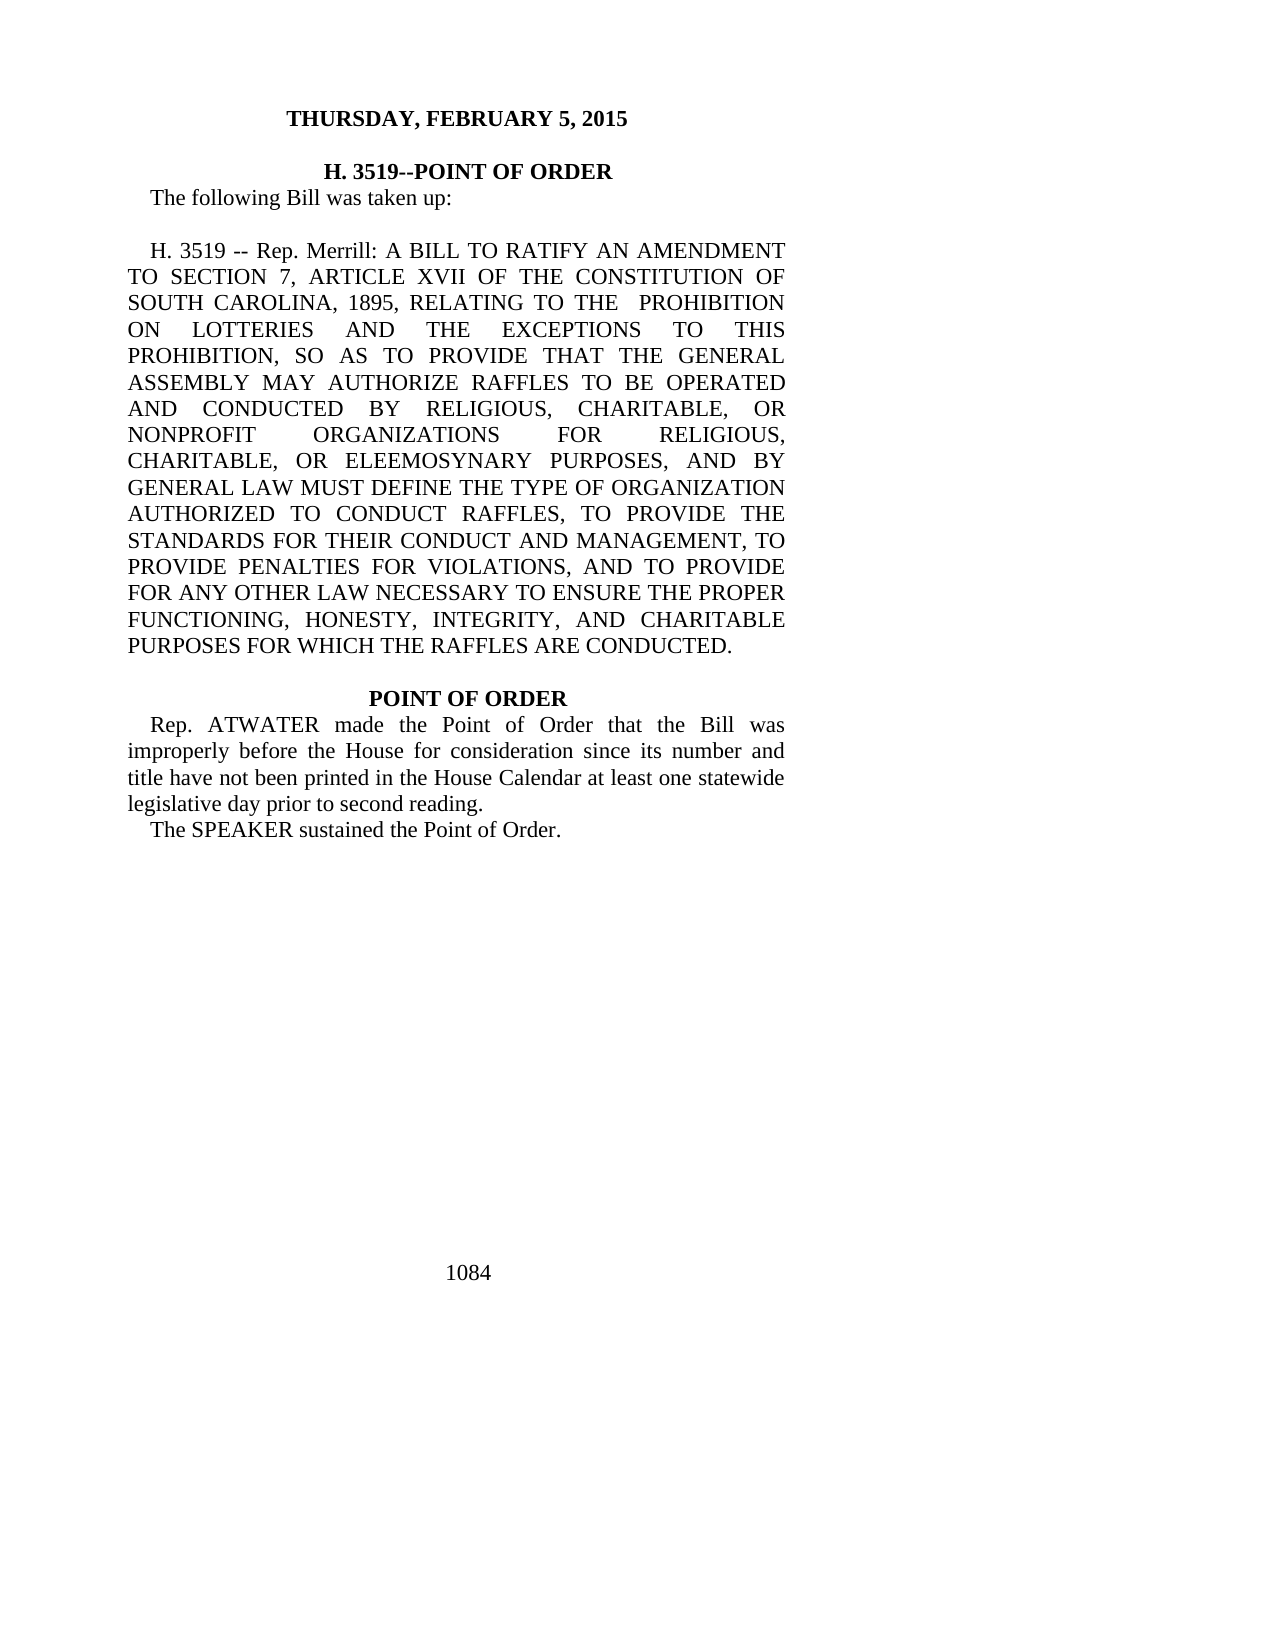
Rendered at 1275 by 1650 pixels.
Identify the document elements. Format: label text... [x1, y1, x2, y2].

text The following Bill was taken up: [127, 184, 786, 210]
text Rep. ATWATER made the Point of Order that the Bill was improperly before the House for consideration since its number and title have not been printed in the House Calendar at least one statewide legislative day prior to second reading. [127, 711, 786, 817]
text H. 3519--POINT OF ORDER [127, 158, 786, 184]
text H. 3519 -- Rep. Merrill: A BILL TO RATIFY AN AMENDMENT TO SECTION 7, ARTICLE XVII OF THE CONSTITUTION OF SOUTH CAROLINA, 1895, RELATING TO THE PROHIBITION ON LOTTERIES AND THE EXCEPTIONS TO THIS PROHIBITION, SO AS TO PROVIDE THAT THE GENERAL ASSEMBLY MAY AUTHORIZE RAFFLES TO BE OPERATED AND CONDUCTED BY RELIGIOUS, CHARITABLE, OR NONPROFIT ORGANIZATIONS FOR RELIGIOUS, CHARITABLE, OR ELEEMOSYNARY PURPOSES, AND BY GENERAL LAW MUST DEFINE THE TYPE OF ORGANIZATION AUTHORIZED TO CONDUCT RAFFLES, TO PROVIDE THE STANDARDS FOR THEIR CONDUCT AND MANAGEMENT, TO PROVIDE PENALTIES FOR VIOLATIONS, AND TO PROVIDE FOR ANY OTHER LAW NECESSARY TO ENSURE THE PROPER FUNCTIONING, HONESTY, INTEGRITY, AND CHARITABLE PURPOSES FOR WHICH THE RAFFLES ARE CONDUCTED. [127, 237, 786, 658]
text POINT OF ORDER [127, 685, 786, 711]
text The SPEAKER sustained the Point of Order. [127, 817, 786, 843]
